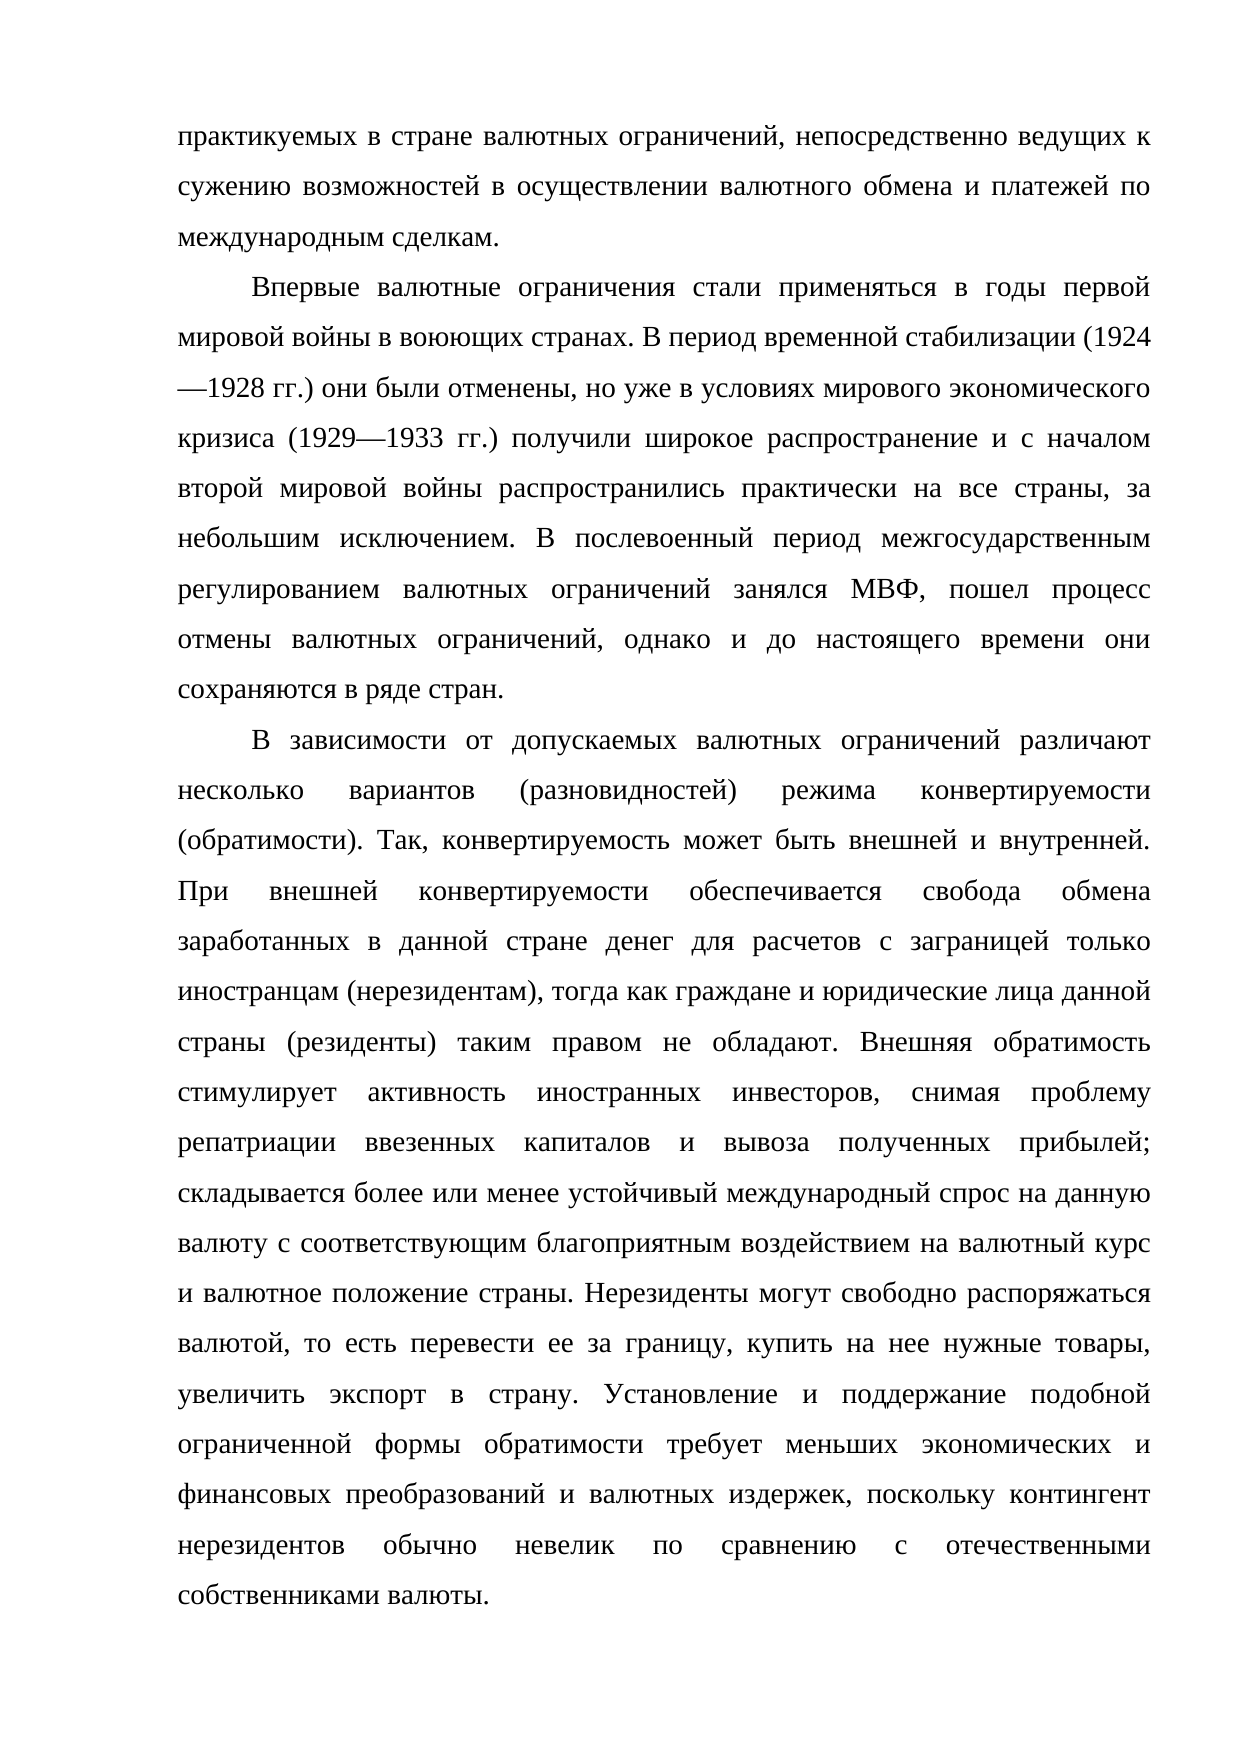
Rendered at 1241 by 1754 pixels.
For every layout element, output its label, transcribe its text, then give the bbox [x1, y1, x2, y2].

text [177, 118, 1152, 252]
text В зависимости от допускаемых валютных ограничений различают несколько вариантов (разновидностей) режима конвертируемости (обратимости). Так, конвертируемость может быть внешней и внутренней. При внешней конвертируемости обеспечивается свобода обмена заработанных в данной стране денег для расчетов с заграницей только иностранцам (нерезидентам), тогда как граждане и юридические лица данной страны (резиденты) таким правом не обладают. Внешняя обратимость стимулирует активность иностранных инвесторов, снимая проблему репатриации ввезенных капиталов и вывоза полученных прибылей; складывается более или менее устойчивый международный спрос на данную валюту с соответствующим благоприятным воздействием на валютный курс и валютное положение страны. Нерезиденты могут свободно распоряжаться валютой, то есть перевести ее за границу, купить на нее нужные товары, увеличить экспорт в страну. Установление и поддержание подобной ограниченной формы обратимости требует меньших экономических и финансовых преобразований и валютных издержек, поскольку контингент нерезидентов обычно невелик по сравнению с отечественными собственниками валюты. [177, 722, 1152, 1611]
text Впервые валютные ограничения стали применяться в годы первой мировой войны в воюющих странах. В период временной стабилизации (1924—1928 гг.) они были отменены, но уже в условиях мирового экономического кризиса (1929—1933 гг.) получили широкое распространение и с началом второй мировой войны распространились практически на все страны, за небольшим исключением. В послевоенный период межгосударственным регулированием валютных ограничений занялся МВФ, пошел процесс отмены валютных ограничений, однако и до настоящего времени они сохраняются в ряде стран. [177, 269, 1152, 705]
